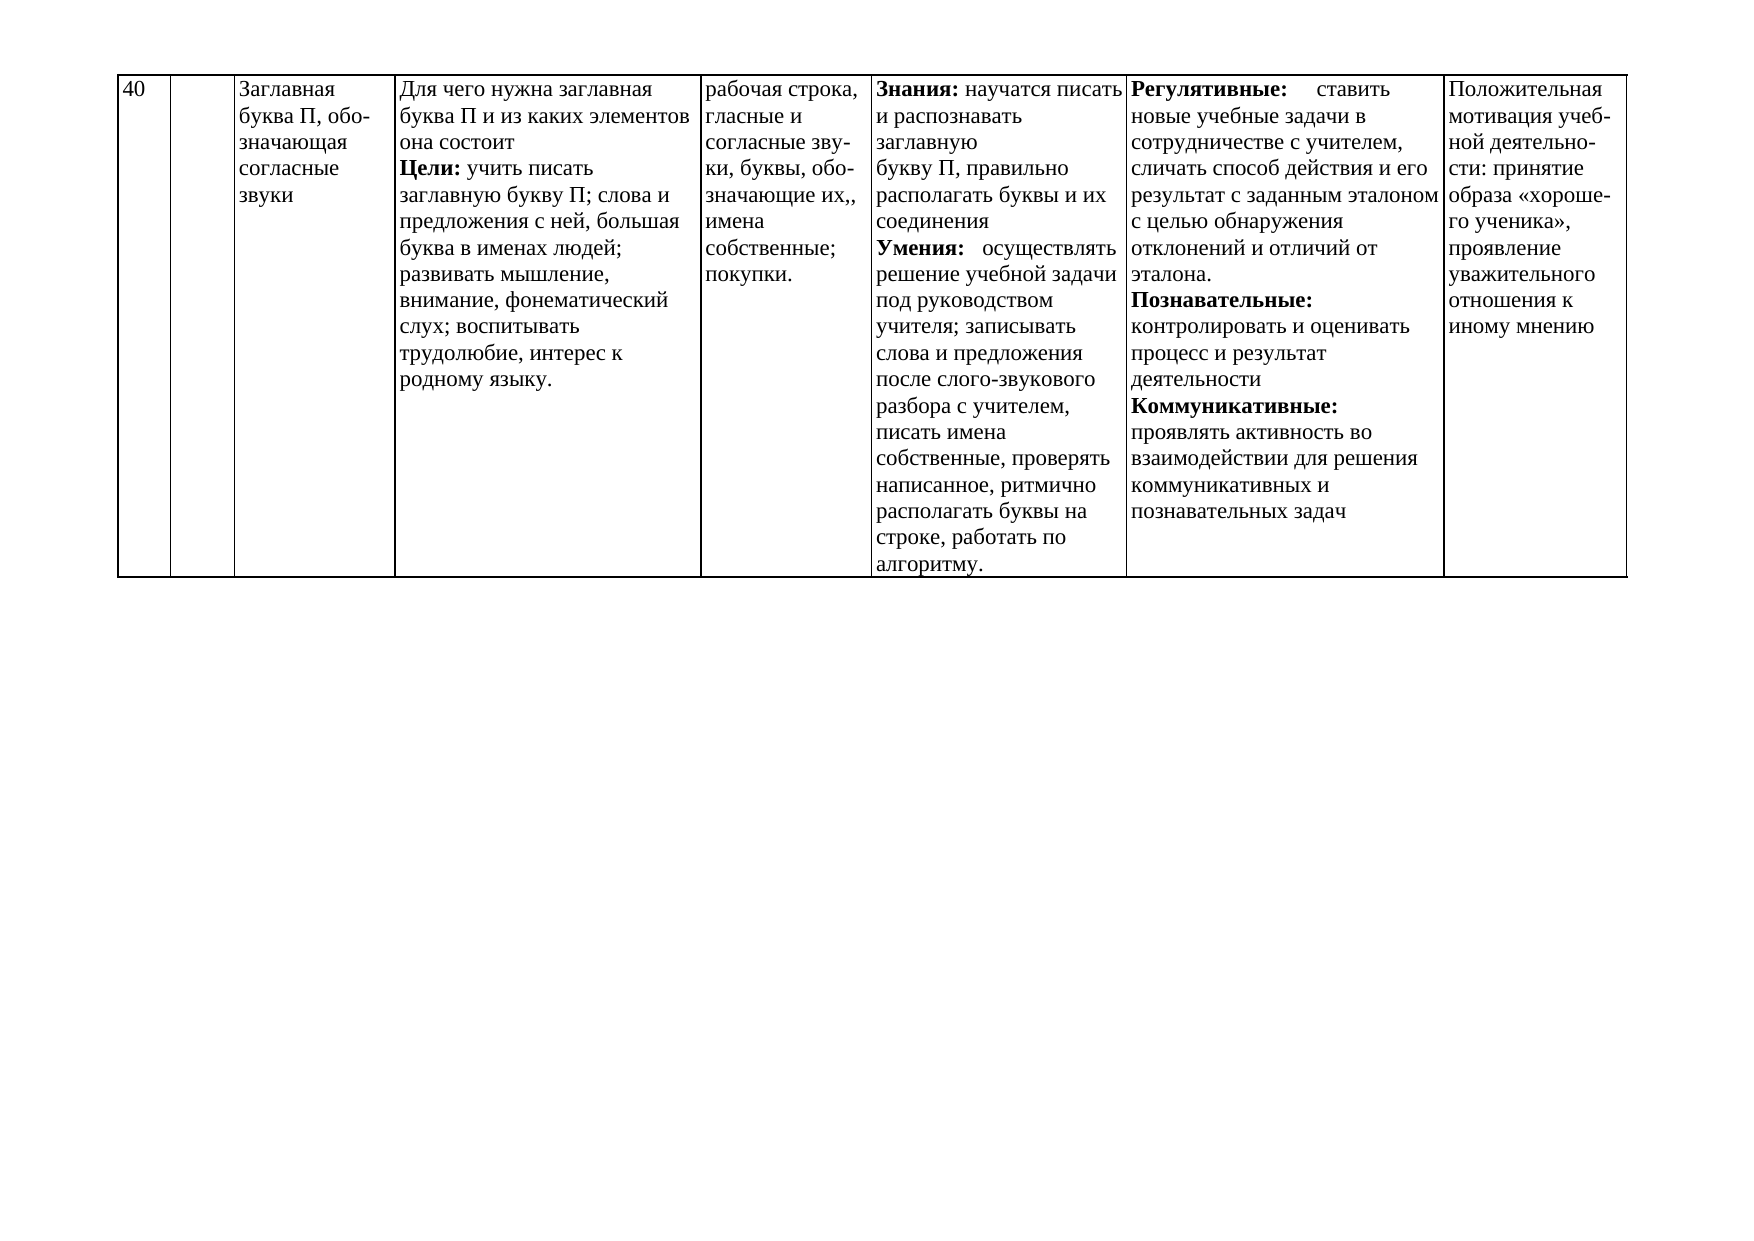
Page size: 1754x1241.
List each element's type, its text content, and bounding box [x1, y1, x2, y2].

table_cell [1127, 76, 1443, 576]
table_cell Для чего нужна заглавная буква П и из каких элементов она состоит Цели: учить писать заглавную букву П; слова и предложения с ней, большая буква в именах людей; развивать мышление, внимание, фонематический слух; воспитывать трудолюбие, интерес к родному языку. [396, 76, 700, 576]
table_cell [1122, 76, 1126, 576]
table_cell Положительная мотивация учебной деятельности: принятие образа «хорошего ученика», проявление уважительного отношения к иному мнению [1445, 76, 1626, 576]
table_cell 40 [119, 76, 170, 576]
table_cell рабочая строка, гласные и согласные звуки, буквы, обозначающие их,, имена собственные; покупки. [702, 76, 871, 576]
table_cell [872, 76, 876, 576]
table_cell [171, 76, 234, 576]
table_cell Заглавная буква П, обозначающая согласные звуки [235, 76, 394, 576]
